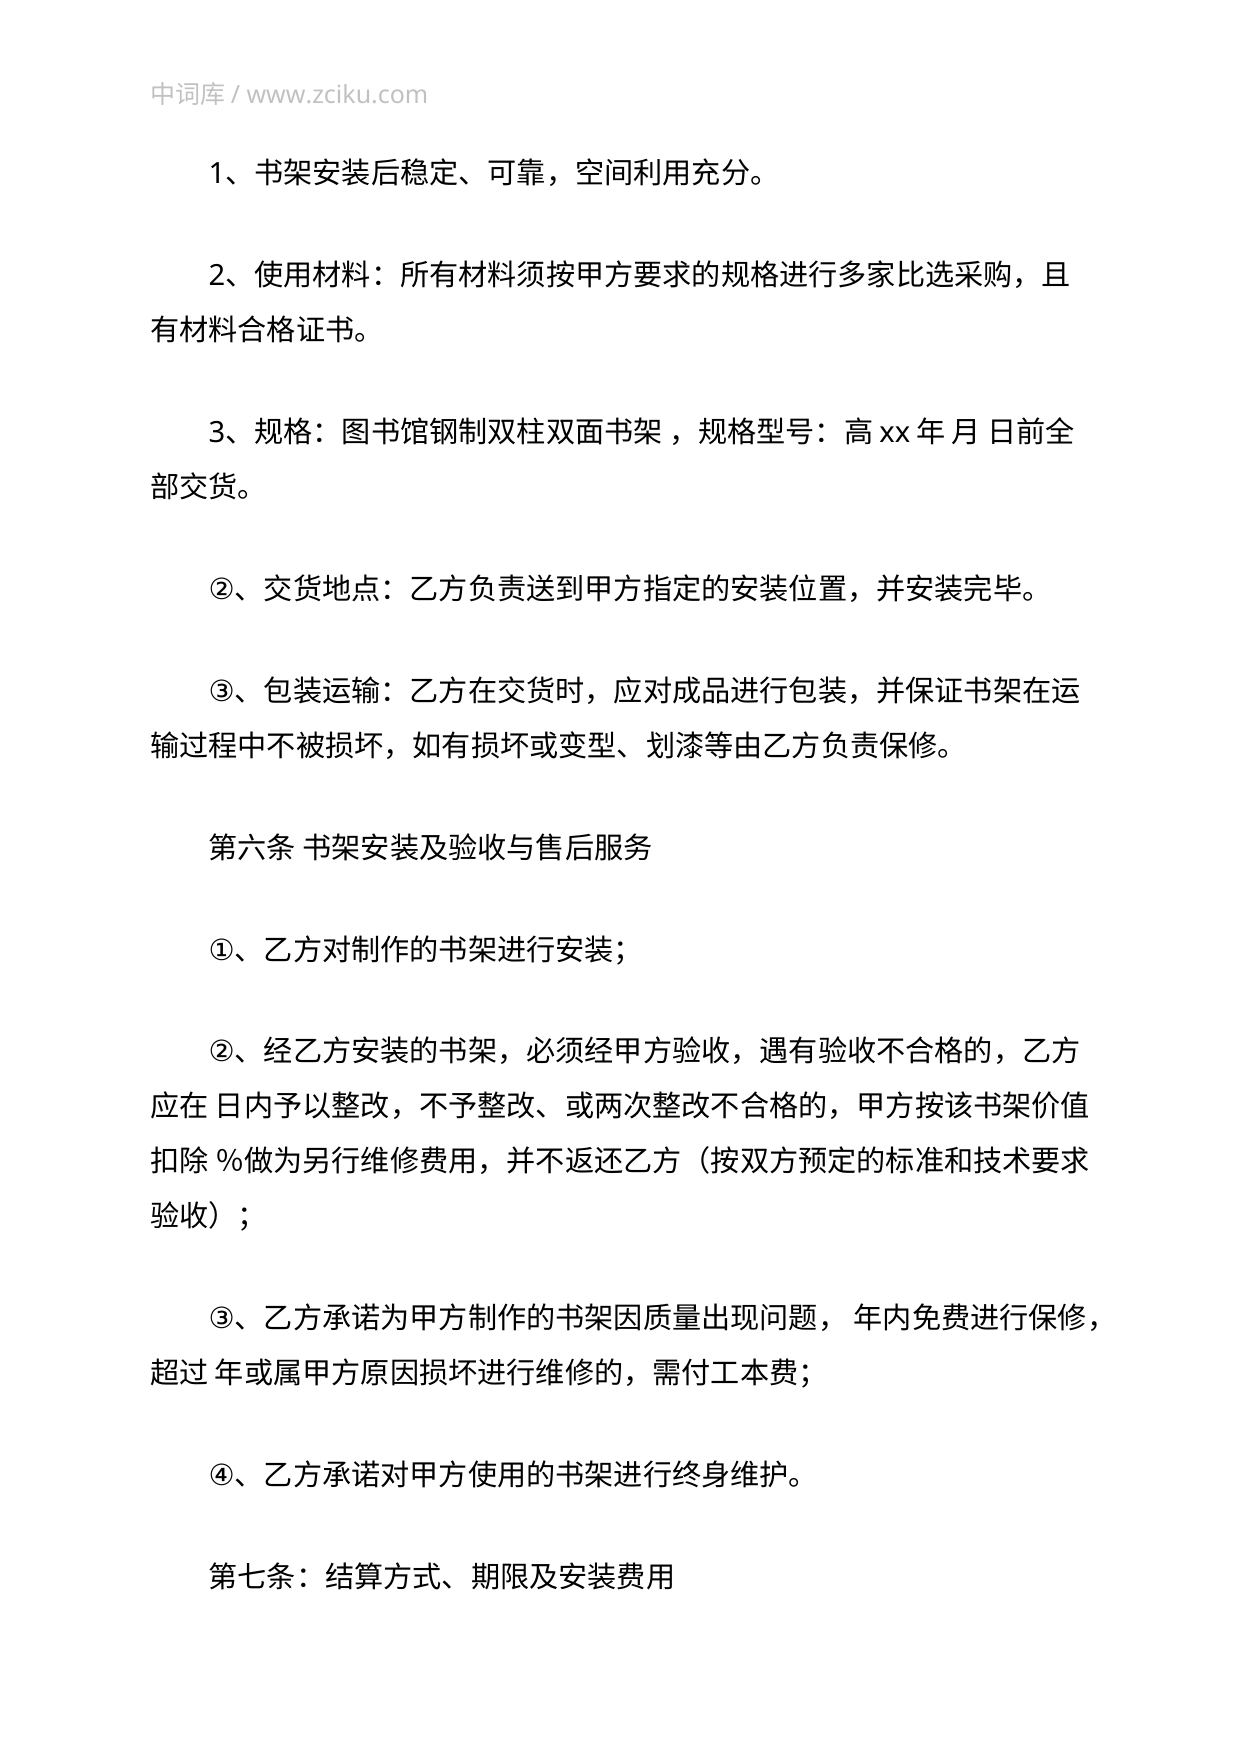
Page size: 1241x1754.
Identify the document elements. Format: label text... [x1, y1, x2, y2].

text ②、交货地点：乙方负责送到甲方指定的安装位置，并安装完毕。 [150, 566, 1090, 608]
text 3、规格：图书馆钢制双柱双面书架 ，规格型号：高xx年 月 日前全部交货。 [150, 409, 1090, 506]
text ②、经乙方安装的书架，必须经甲方验收，遇有验收不合格的，乙方应在 日内予以整改，不予整改、或两次整改不合格的，甲方按该书架价值扣除 ％做为另行维修费用，并不返还乙方（按双方预定的标准和技术要求验收）； [150, 1028, 1090, 1235]
text 2、使用材料：所有材料须按甲方要求的规格进行多家比选采购，且有材料合格证书。 [150, 252, 1090, 349]
text ①、乙方对制作的书架进行安装； [150, 926, 1090, 968]
text ③、包装运输：乙方在交货时，应对成品进行包装，并保证书架在运输过程中不被损坏，如有损坏或变型、划漆等由乙方负责保修。 [150, 667, 1090, 765]
text ③、乙方承诺为甲方制作的书架因质量出现问题， 年内免费进行保修，超过 年或属甲方原因损坏进行维修的，需付工本费； [150, 1294, 1090, 1392]
text 1、书架安装后稳定、可靠，空间利用充分。 [150, 150, 1090, 192]
text 第七条：结算方式、期限及安装费用 [150, 1553, 1090, 1596]
text ④、乙方承诺对甲方使用的书架进行终身维护。 [150, 1451, 1090, 1494]
text 第六条 书架安装及验收与售后服务 [150, 824, 1090, 867]
